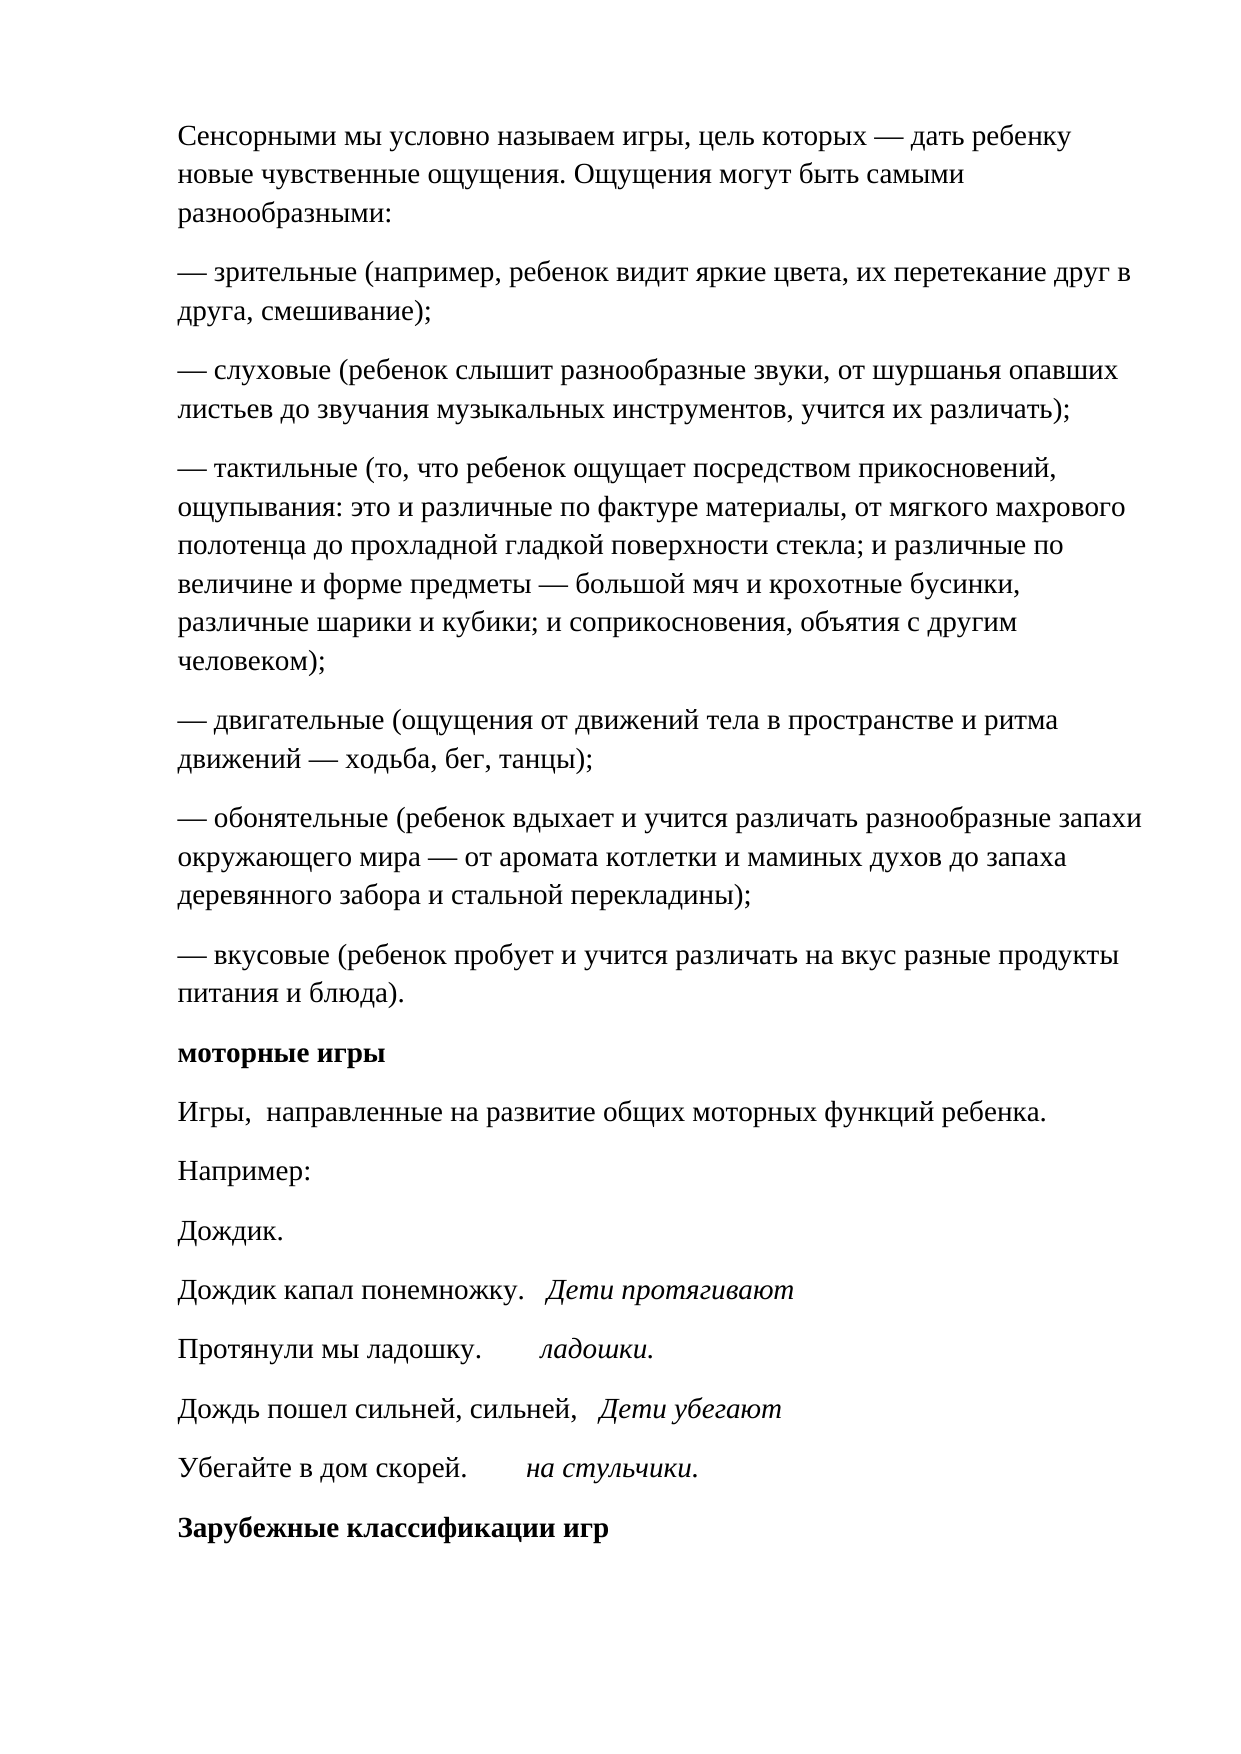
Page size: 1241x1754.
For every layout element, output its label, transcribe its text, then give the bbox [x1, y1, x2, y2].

text — зрительные (например, ребенок видит яркие цвета, их перетекание друг в друга, смешивание); [177, 254, 1152, 327]
text Сенсорными мы условно называем игры, цель которых — дать ребенку новые чувственные ощущения. Ощущения могут быть самыми разнообразными: [177, 118, 1152, 229]
text — тактильные (то, что ребенок ощущает посредством прикосновений, ощупывания: это и различные по фактуре материалы, от мягкого махрового полотенца до прохладной гладкой поверхности стекла; и различные по величине и форме предметы — большой мяч и крохотные бусинки, различные шарики и кубики; и соприкосновения, объятия с другим человеком); [177, 450, 1152, 677]
text Игры, направленные на развитие общих моторных функций ребенка. [177, 1094, 1152, 1128]
text — двигательные (ощущения от движений тела в пространстве и ритма движений — ходьба, бег, танцы); [177, 702, 1152, 774]
text Протянули мы ладошку. ладошки. [177, 1332, 1152, 1365]
text Дождик капал понемножку. Дети протягивают [177, 1272, 1152, 1306]
text Убегайте в дом скорей. на стульчики. [177, 1450, 1152, 1484]
text — вкусовые (ребенок пробует и учится различать на вкус разные продукты питания и блюда). [177, 937, 1152, 1009]
text — слуховые (ребенок слышит разнообразные звуки, от шуршанья опавших листьев до звучания музыкальных инструментов, учится их различать); [177, 352, 1152, 424]
text моторные игры [177, 1035, 1152, 1068]
text — обонятельные (ребенок вдыхает и учится различать разнообразные запахи окружающего мира — от аромата котлетки и маминых духов до запаха деревянного забора и стальной перекладины); [177, 800, 1152, 911]
text Например: [177, 1153, 1152, 1187]
text Зарубежные классификации игр [177, 1510, 1152, 1543]
text Дождик. [177, 1213, 1152, 1246]
text Дождь пошел сильней, сильней, Дети убегают [177, 1391, 1152, 1424]
